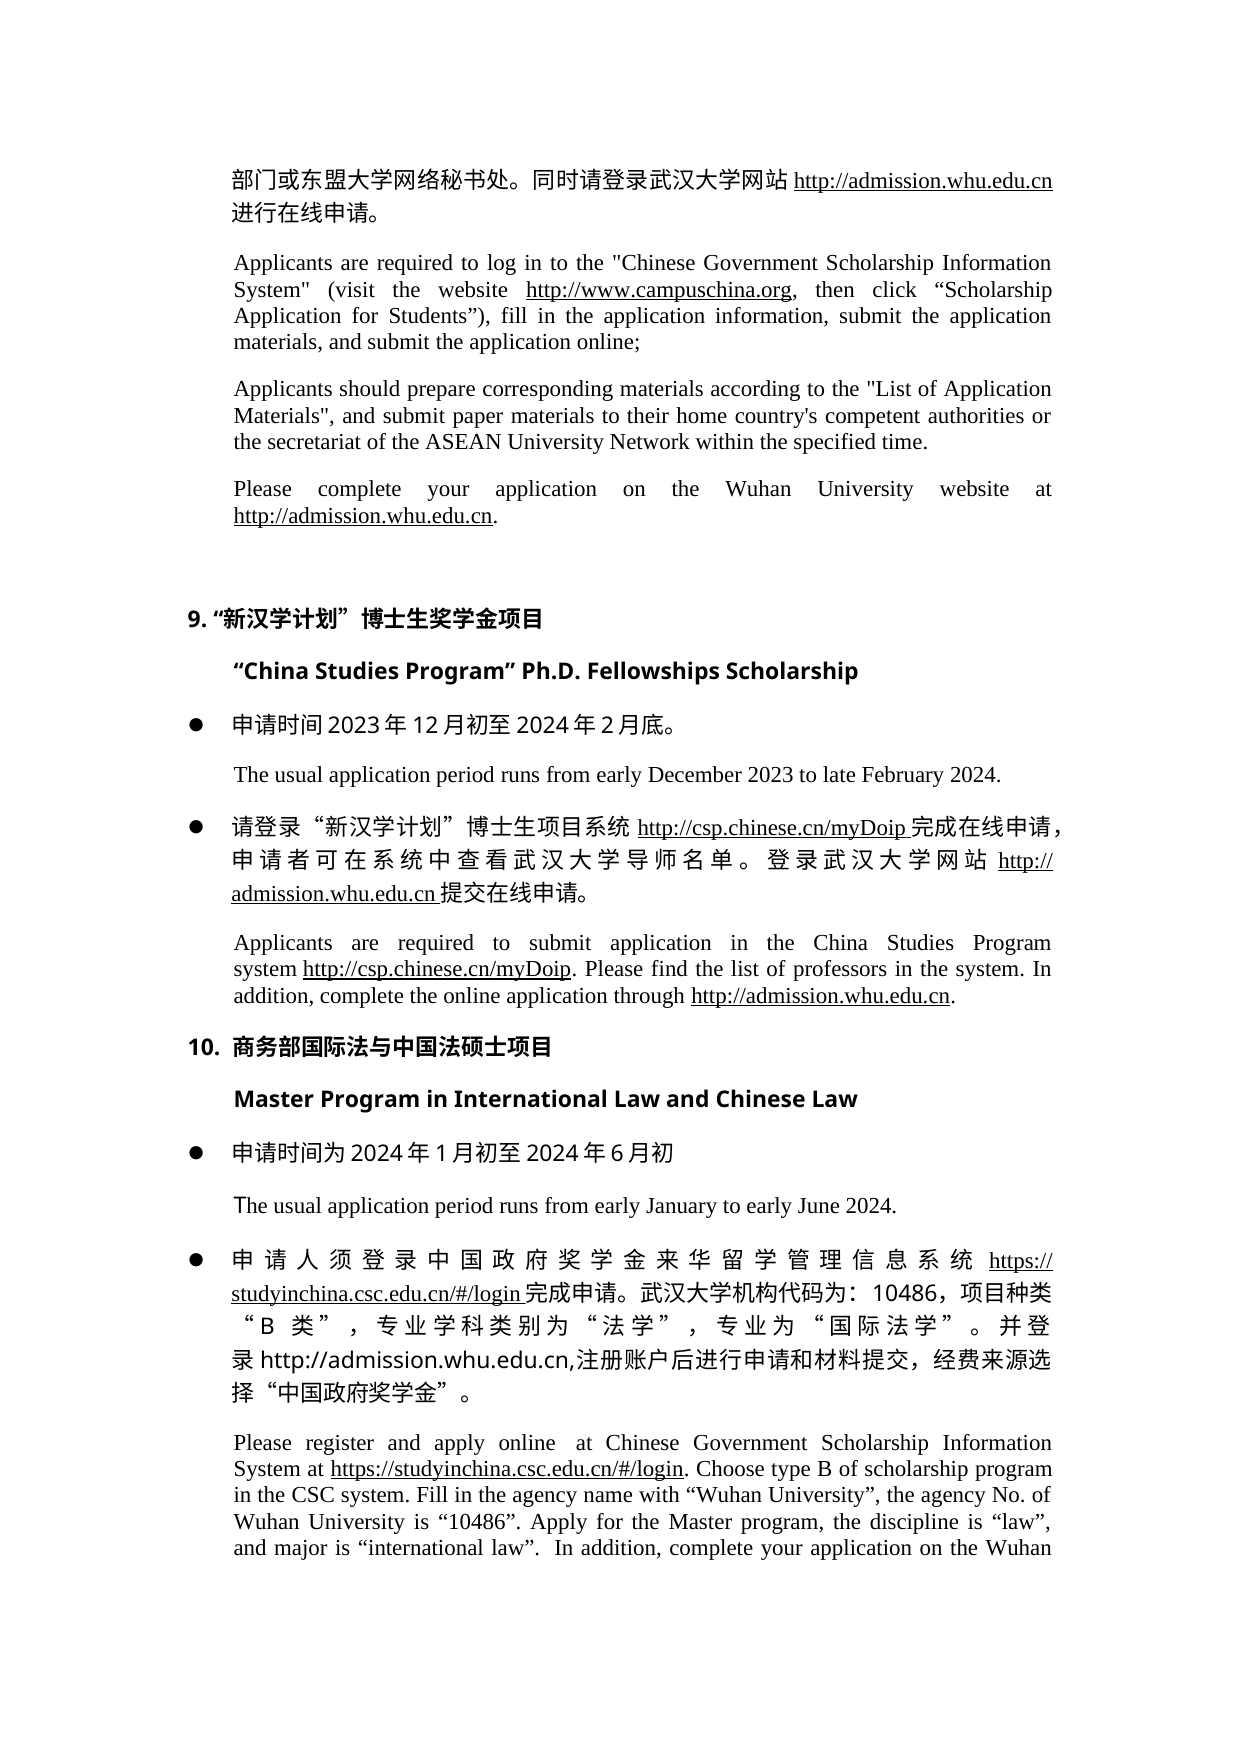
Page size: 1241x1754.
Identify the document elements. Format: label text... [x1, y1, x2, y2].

text Applicants are required to log in to the "Chinese Government Scholarship Information System" (visit the website http://www.campuschina.org, then click “Scholarship Application for Students”), fill in the application information, submit the application materials, and submit the application online; [233, 249, 1053, 355]
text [233, 1429, 1053, 1561]
text Applicants are required to submit application in the China Studies Program system http://csp.chinese.cn/myDoip. Please find the list of professors in the system. In addition, complete the online application through http://admission.whu.edu.cn. [233, 929, 1053, 1008]
list 申请时间为2024年1月初至2024年6月初 [187, 1135, 1053, 1169]
list 申请人须登录中国政府奖学金来华留学管理信息系统https://studyinchina.csc.edu.cn/#/login完成申请。武汉大学机构代码为：10486，项目种类“B 类”，专业学科类别为“法学”，专业为“国际法学”。并登录http://admission.whu.edu.cn,注册账户后进行申请和材料提交，经费来源选择“中国政府奖学金”。 [187, 1242, 1053, 1408]
text “China Studies Program” Ph.D. Fellowships Scholarship [187, 655, 1053, 686]
text Please complete your application on the Wuhan University website at http://admission.whu.edu.cn. [233, 475, 1053, 528]
text 10. 商务部国际法与中国法硕士项目 [232, 1029, 1053, 1062]
list 请登录“新汉学计划”博士生项目系统http://csp.chinese.cn/myDoip完成在线申请，申请者可在系统中查看武汉大学导师名单。登录武汉大学网站http://admission.whu.edu.cn提交在线申请。 [187, 809, 1053, 908]
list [187, 162, 1053, 228]
text 9. “新汉学计划”博士生奖学金项目 [187, 601, 1053, 634]
text The usual application period runs from early January to early June 2024. [187, 1189, 1053, 1221]
text Applicants should prepare corresponding materials according to the "List of Application Materials", and submit paper materials to their home country's competent authorities or the secretariat of the ASEAN University Network within the specified time. [233, 376, 1053, 454]
text Master Program in International Law and Chinese Law [187, 1083, 1053, 1114]
list 申请时间2023年12月初至2024年2月底。 [187, 707, 1053, 741]
text The usual application period runs from early December 2023 to late February 2024. [233, 761, 1053, 788]
